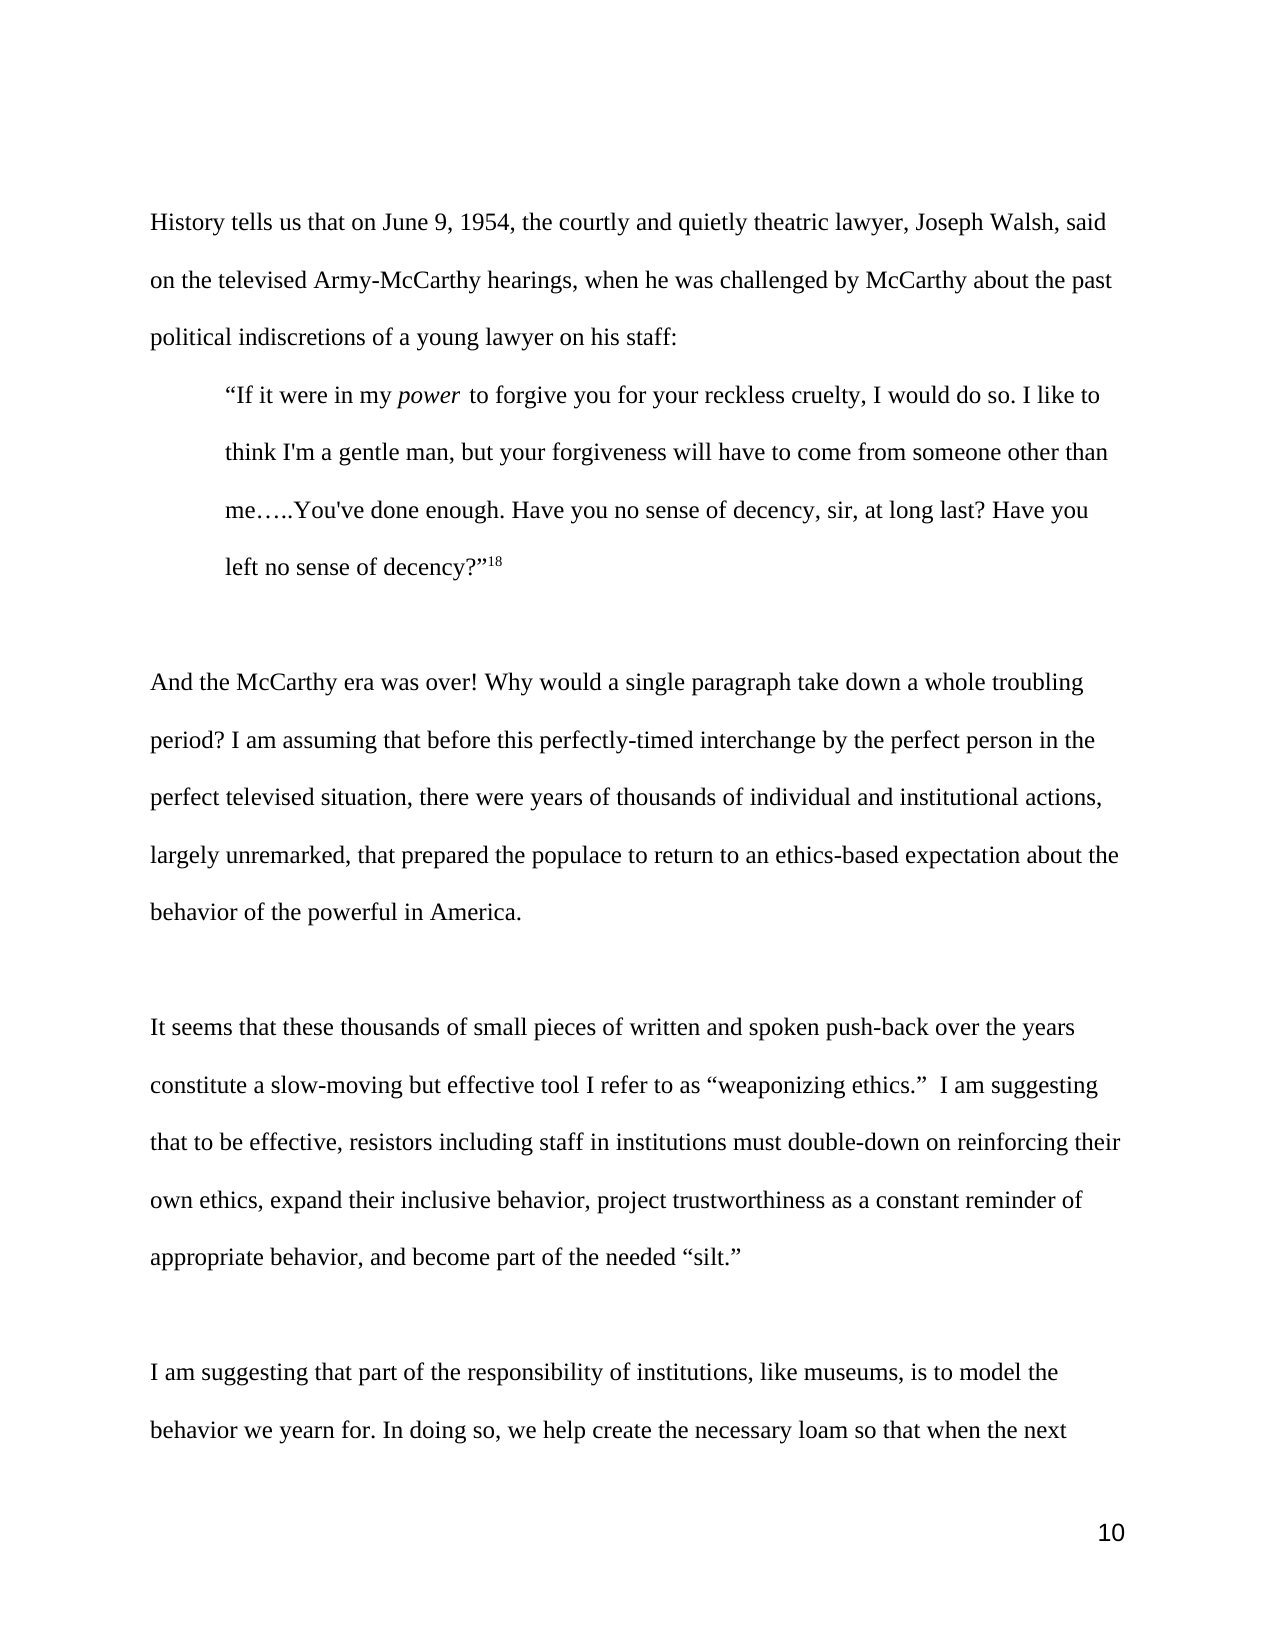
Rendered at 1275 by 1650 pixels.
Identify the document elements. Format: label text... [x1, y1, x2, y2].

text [150, 1357, 1125, 1444]
text “If it were in my power to forgive you for your reckless cruelty, I would do so. I like to think I'm a gentle man, but your forgiveness will have to come from someone other than me…..You've done enough. Have you no sense of decency, sir, at long last? Have you left no sense of decency?” [225, 380, 1125, 581]
text It seems that these thousands of small pieces of written and spoken push-back over the years constitute a slow-moving but effective tool I refer to as “weaponizing ethics.” I am suggesting that to be effective, resistors including staff in institutions must double-down on reinforcing their own ethics, expand their inclusive behavior, project trustworthiness as a constant reminder of appropriate behavior, and become part of the needed “silt.” [150, 1012, 1125, 1271]
text History tells us that on June 9, 1954, the courtly and quietly theatric lawyer, Joseph Walsh, said on the televised Army-McCarthy hearings, when he was challenged by McCarthy about the past political indiscretions of a young lawyer on his staff: [150, 207, 1125, 351]
text And the McCarthy era was over! Why would a single paragraph take down a whole troubling period? I am assuming that before this perfectly-timed interchange by the perfect person in the perfect televised situation, there were years of thousands of individual and institutional actions, largely unremarked, that prepared the populace to return to an ethics-based expectation about the behavior of the powerful in America. [150, 667, 1125, 926]
